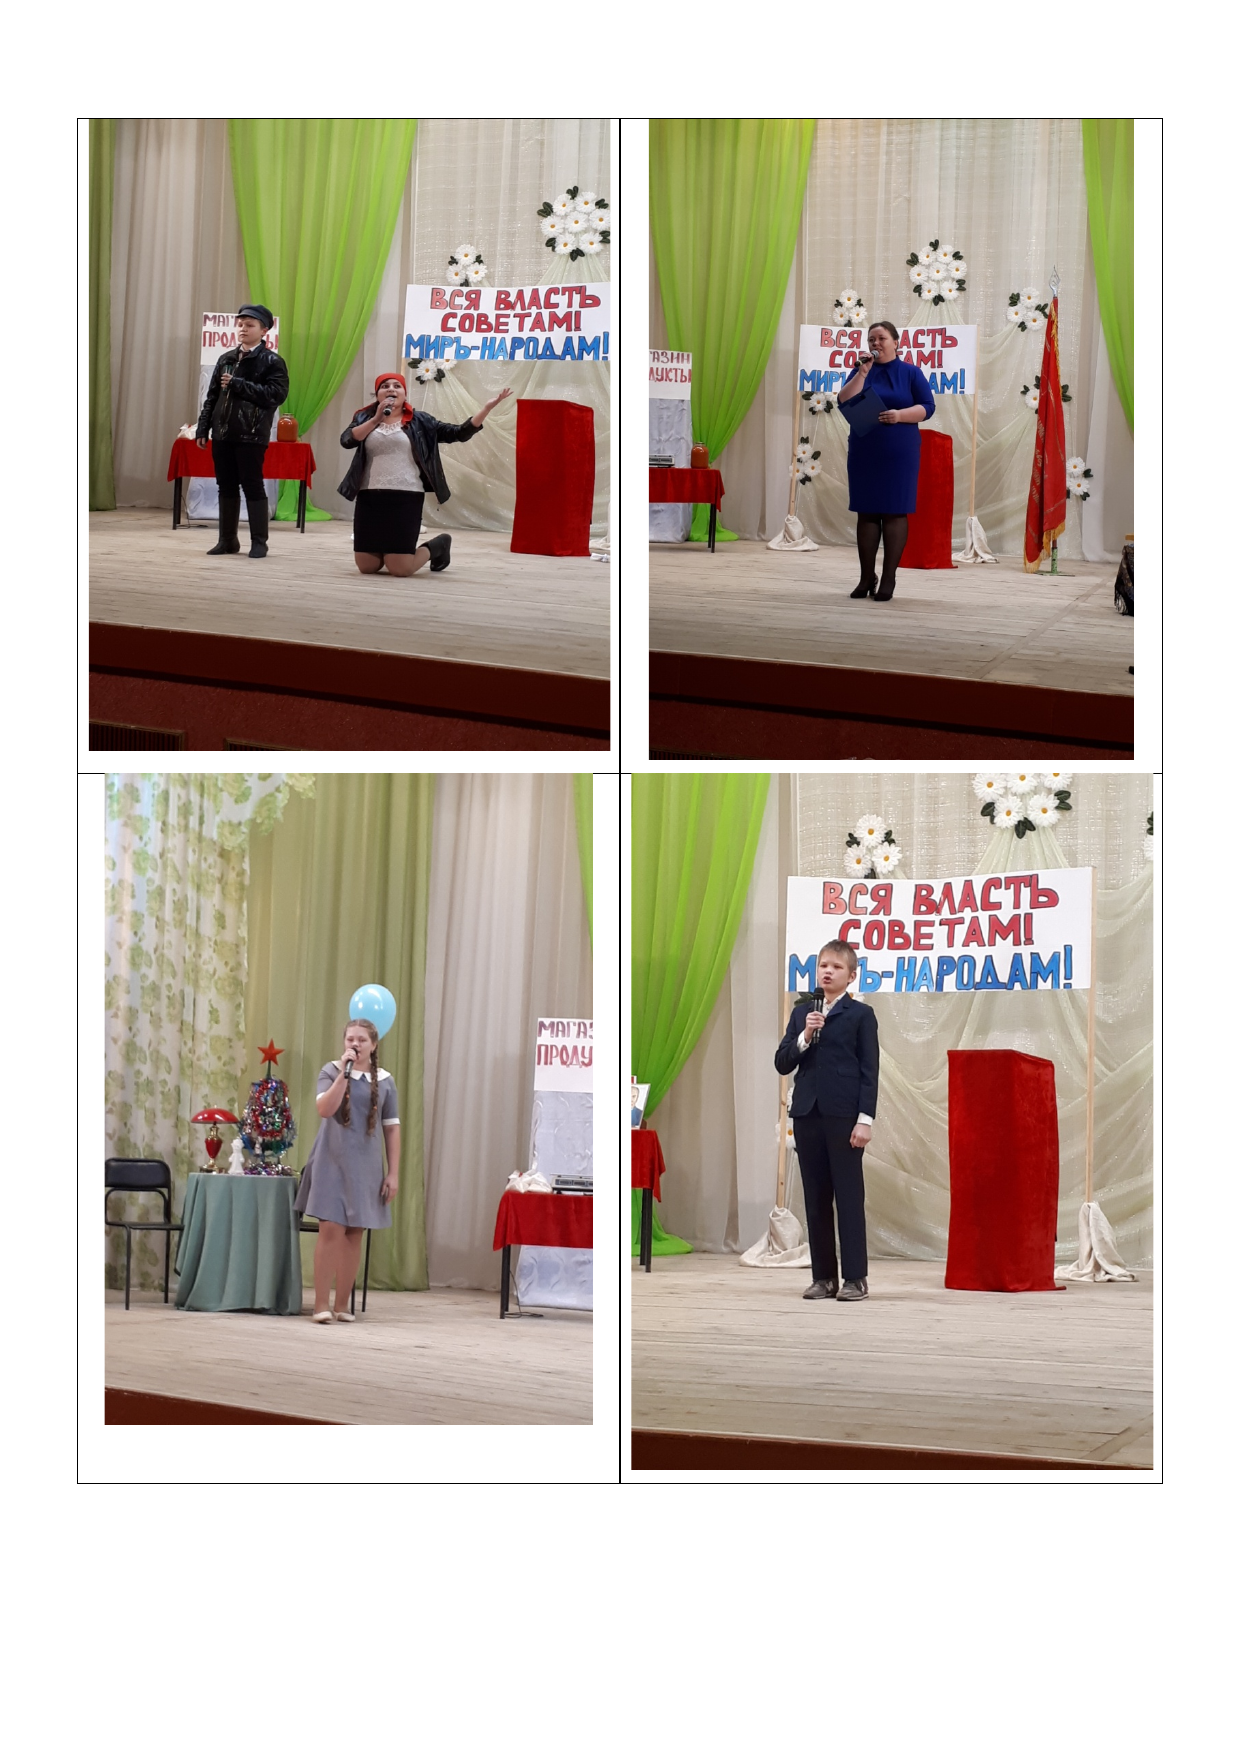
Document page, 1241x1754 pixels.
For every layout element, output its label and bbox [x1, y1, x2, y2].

picture [88, 119, 611, 751]
table_header [621, 119, 1162, 772]
picture [104, 773, 593, 1425]
table_cell [78, 774, 619, 1483]
picture [631, 773, 1154, 1470]
table_cell [621, 774, 1162, 1483]
table_header [78, 119, 619, 772]
picture [648, 119, 1134, 760]
